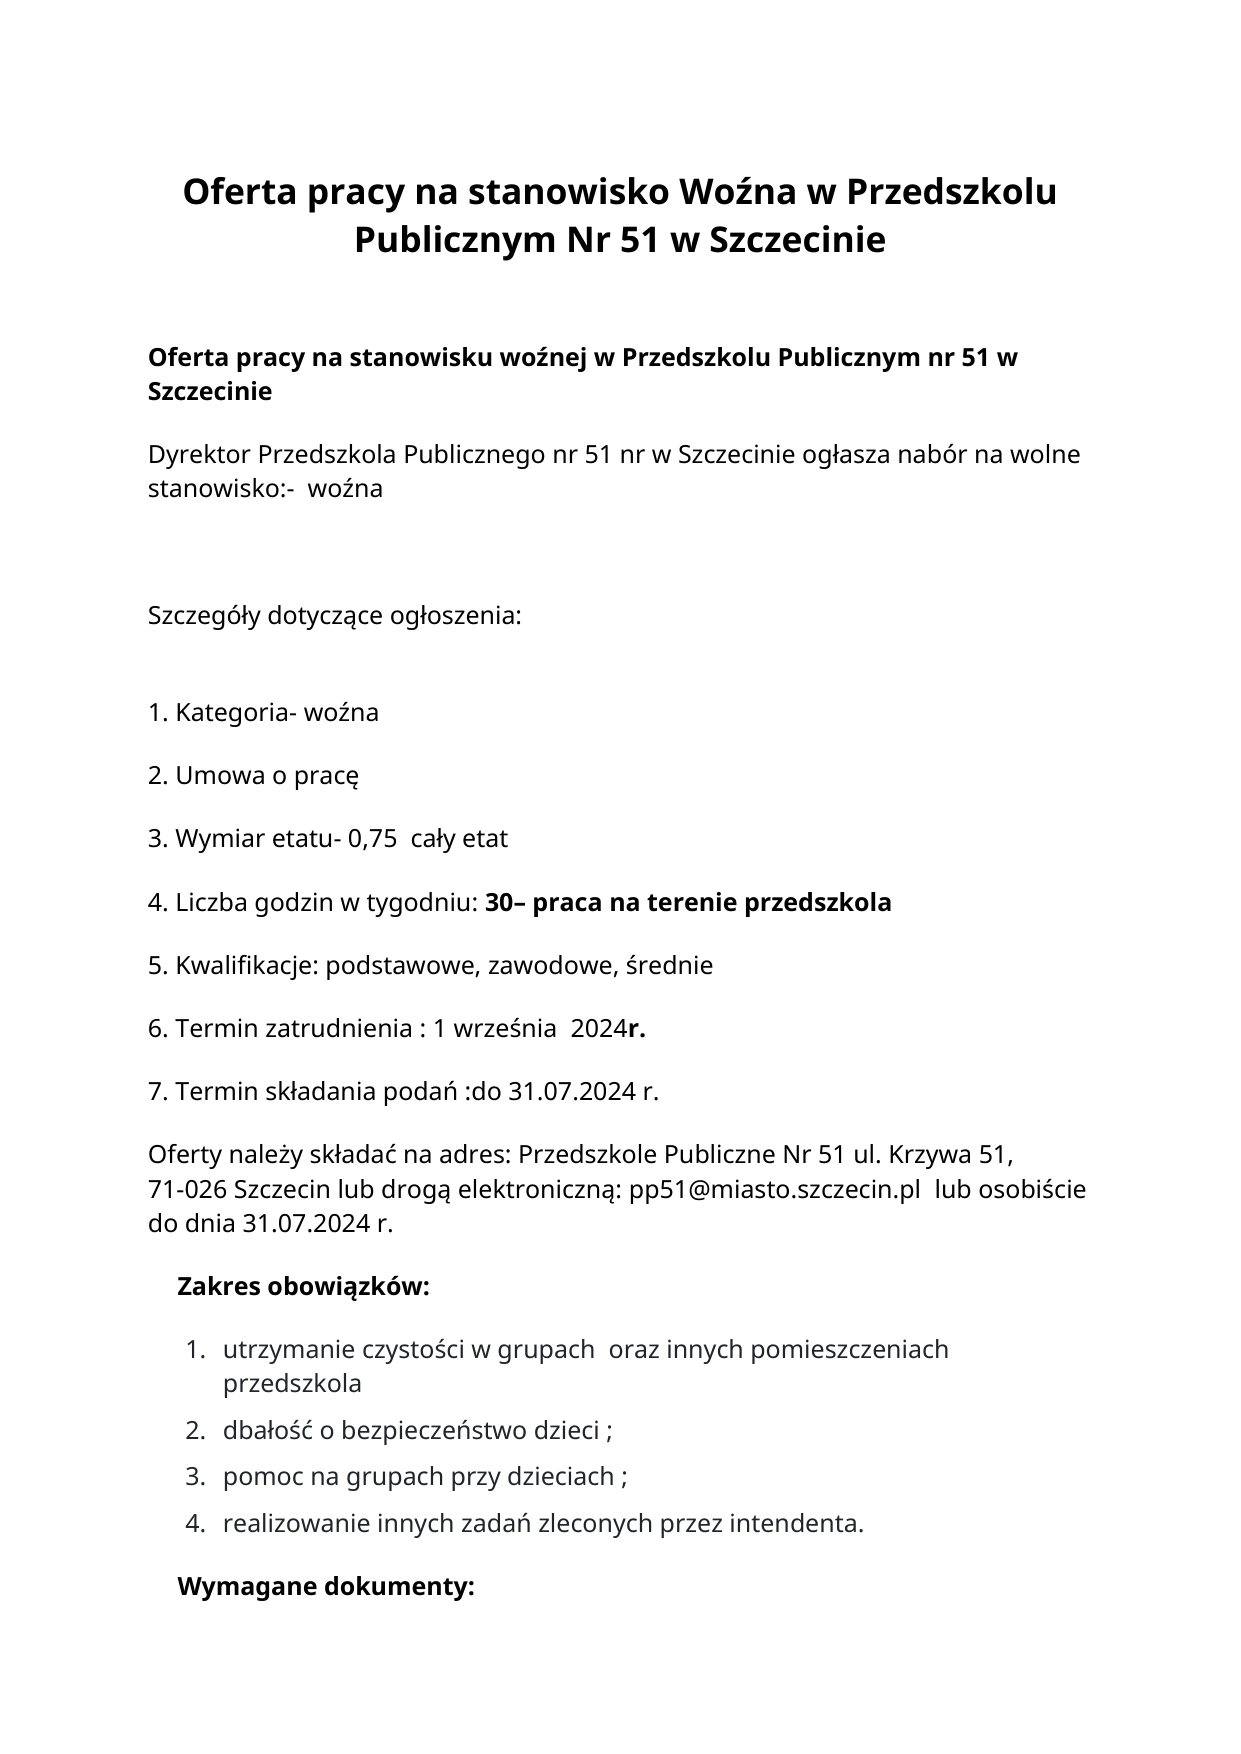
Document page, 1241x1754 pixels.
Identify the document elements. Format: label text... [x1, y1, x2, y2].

text Oferta pracy na stanowisko Woźna w Przedszkolu Publicznym Nr 51 w Szczecinie [148, 166, 1093, 263]
text 6. Termin zatrudnienia : 1 września 2024r. [148, 1011, 1093, 1045]
list utrzymanie czystości w grupach oraz innych pomieszczeniach przedszkola [185, 1332, 1093, 1400]
text Oferta pracy na stanowisku woźnej w Przedszkolu Publicznym nr 51 w Szczecinie [148, 339, 1093, 408]
text 3. Wymiar etatu- 0,75 cały etat [148, 821, 1093, 855]
list realizowanie innych zadań zleconych przez intendenta. [185, 1506, 1093, 1539]
text 2. Umowa o pracę [148, 758, 1093, 792]
text Wymagane dokumenty: [177, 1569, 1093, 1603]
text 4. Liczba godzin w tygodniu: 30– praca na terenie przedszkola [148, 884, 1093, 918]
list dbałość o bezpieczeństwo dzieci ; [185, 1412, 1093, 1446]
text 5. Kwalifikacje: podstawowe, zawodowe, średnie [148, 947, 1093, 982]
text Oferty należy składać na adres: Przedszkole Publiczne Nr 51 ul. Krzywa 51, 71-026 Szczecin lub drogą elektroniczną: pp51@miasto.szczecin.pl lub osobiście do dnia 31.07.2024 r. [148, 1137, 1093, 1239]
text Szczegóły dotyczące ogłoszenia: [148, 597, 1093, 631]
text 1. Kategoria- woźna [148, 661, 1093, 729]
text Dyrektor Przedszkola Publicznego nr 51 nr w Szczecinie ogłasza nabór na wolne stanowisko:- woźna [148, 437, 1093, 505]
list pomoc na grupach przy dzieciach ; [185, 1459, 1093, 1493]
text Zakres obowiązków: [177, 1268, 1093, 1303]
text 7. Termin składania podań :do 31.07.2024 r. [148, 1074, 1093, 1108]
